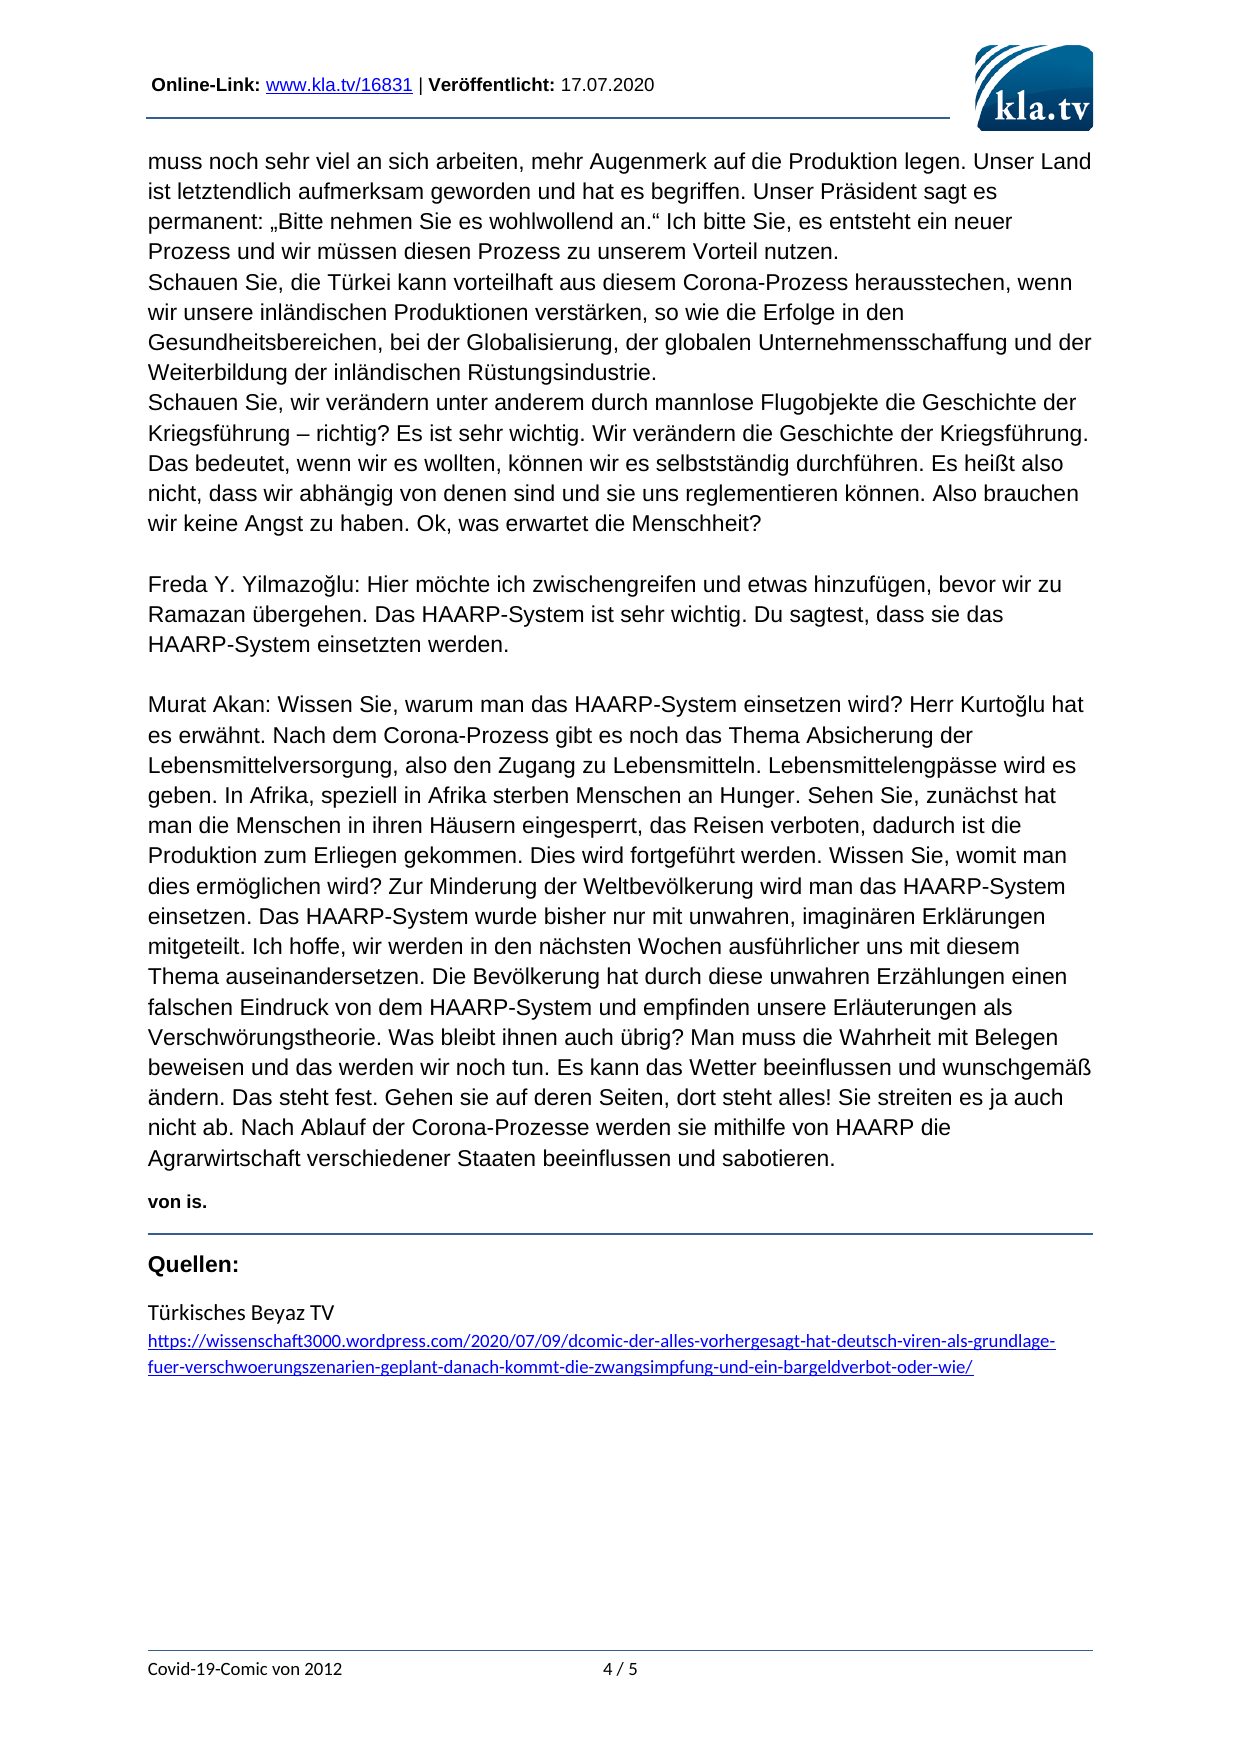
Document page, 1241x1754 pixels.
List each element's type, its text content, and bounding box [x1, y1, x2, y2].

text Quellen: [148, 1235, 1093, 1277]
text von is. [148, 1191, 1093, 1213]
text Türkisches Beyaz TV https://wissenschaft3000.wordpress.com/2020/07/09/dcomic-der-alles-vorhergesagt-hat-deutsch-viren-als-grundlage-fuer-verschwoerungszenarien-geplant-danach-kommt-die-zwangsimpfung-und-ein-bargeldverbot-oder-wie/ [148, 1298, 1093, 1379]
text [148, 148, 1093, 1171]
